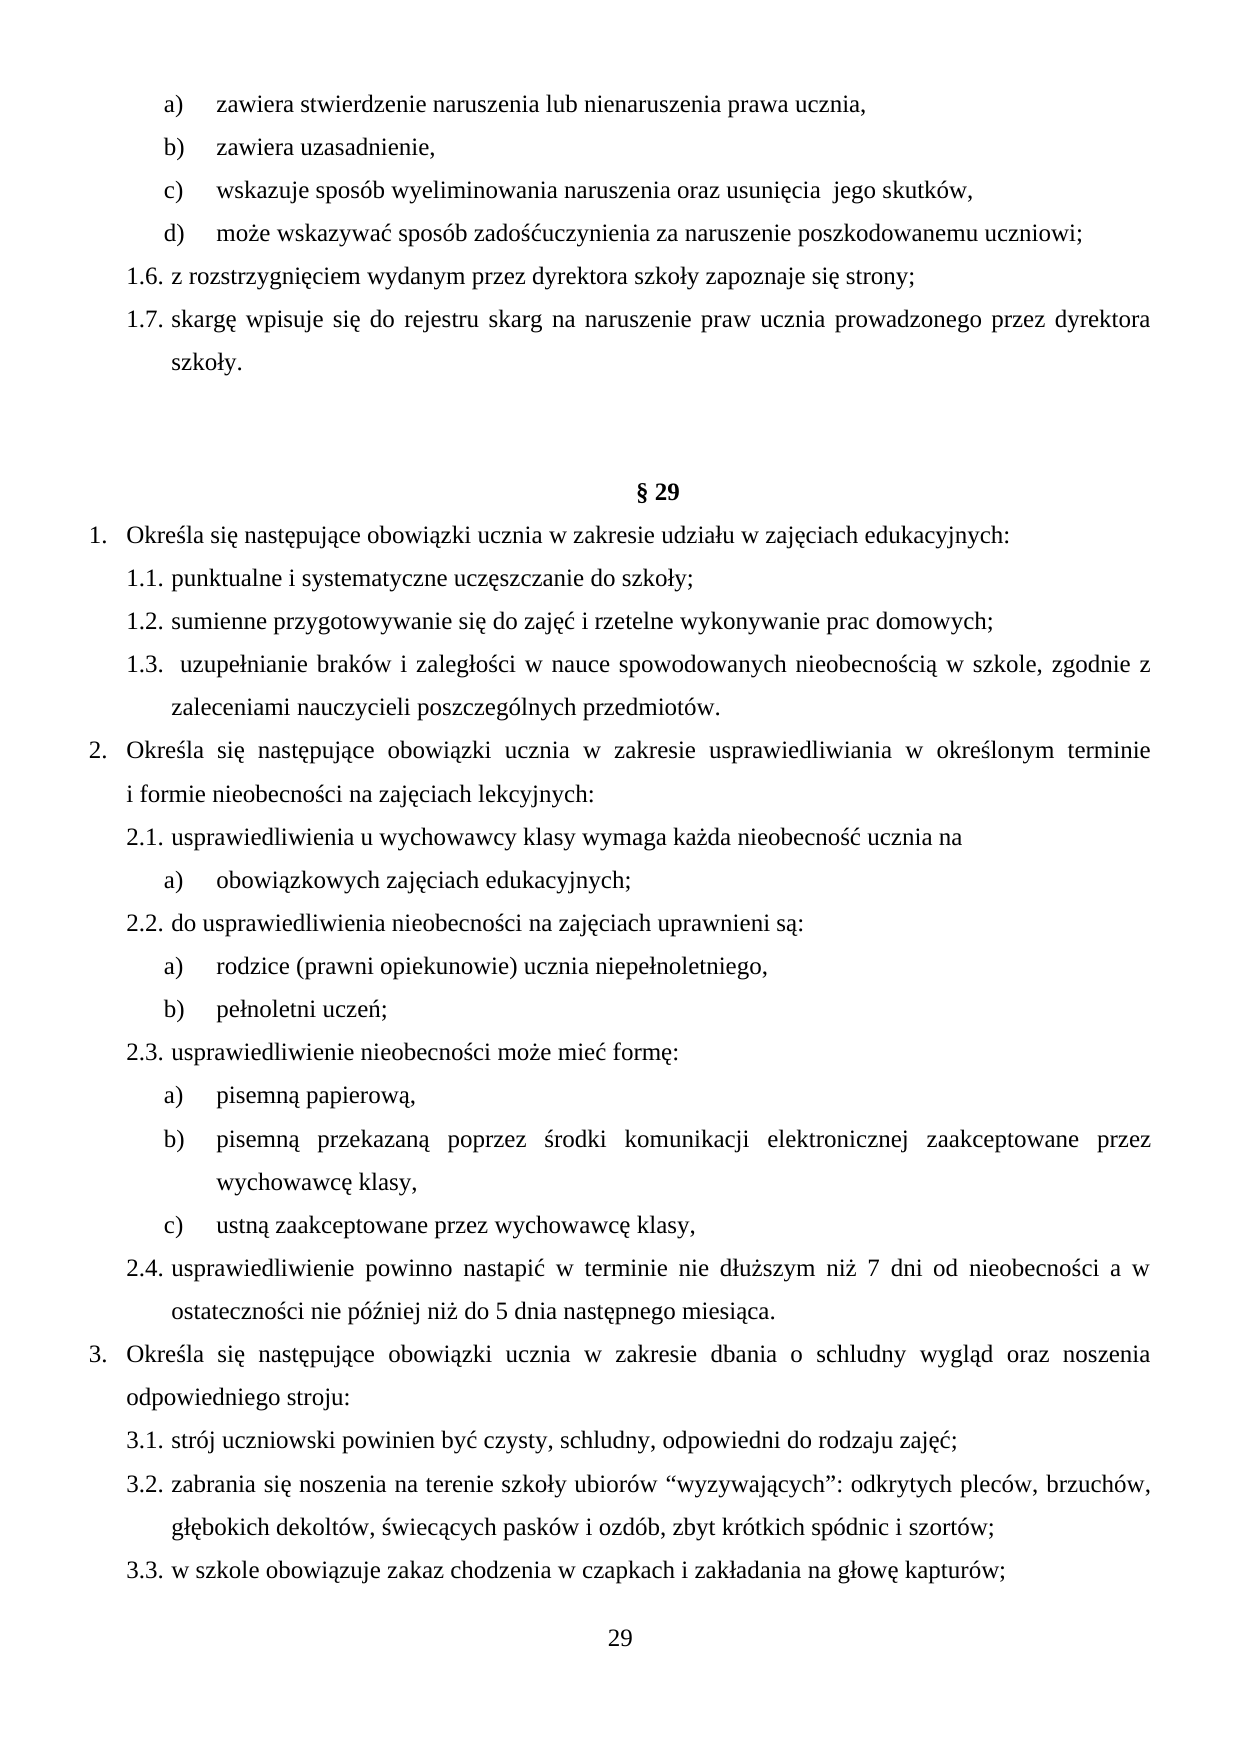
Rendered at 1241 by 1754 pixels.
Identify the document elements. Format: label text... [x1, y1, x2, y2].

list punktualne i systematyczne uczęszczanie do szkoły; [126, 563, 1152, 592]
list Określa się następujące obowiązki ucznia w zakresie usprawiedliwiania w określonym terminie i formie nieobecności na zajęciach lekcyjnych: [89, 736, 1152, 807]
list do usprawiedliwienia nieobecności na zajęciach uprawnieni są: [126, 908, 1152, 937]
list zawiera uzasadnienie, [164, 132, 1152, 161]
list zabrania się noszenia na terenie szkoły ubiorów “wyzywających”: odkrytych pleców, brzuchów, głębokich dekoltów, świecących pasków i ozdób, zbyt krótkich spódnic i szortów; [126, 1469, 1152, 1541]
list skargę wpisuje się do rejestru skarg na naruszenie praw ucznia prowadzonego przez dyrektora szkoły. [126, 304, 1152, 376]
list pisemną papierową, [164, 1081, 1152, 1109]
list usprawiedliwienie powinno nastapić w terminie nie dłuższym niż 7 dni od nieobecności a w ostateczności nie później niż do 5 dnia następnego miesiąca. [126, 1253, 1152, 1325]
list zawiera stwierdzenie naruszenia lub nienaruszenia prawa ucznia, [164, 89, 1152, 117]
list pełnoletni uczeń; [164, 994, 1152, 1023]
list usprawiedliwienia u wychowawcy klasy wymaga każda nieobecność ucznia na [126, 822, 1152, 851]
list obowiązkowych zajęciach edukacyjnych; [164, 865, 1152, 894]
list rodzice (prawni opiekunowie) ucznia niepełnoletniego, [164, 951, 1152, 980]
list Określa się następujące obowiązki ucznia w zakresie dbania o schludny wygląd oraz noszenia odpowiedniego stroju: [89, 1339, 1152, 1411]
list strój uczniowski powinien być czysty, schludny, odpowiedni do rodzaju zajęć; [126, 1426, 1152, 1454]
list w szkole obowiązuje zakaz chodzenia w czapkach i zakładania na głowę kapturów; [126, 1555, 1152, 1584]
list uzupełnianie braków i zaległości w nauce spowodowanych nieobecnością w szkole, zgodnie z zaleceniami nauczycieli poszczególnych przedmiotów. [126, 649, 1152, 721]
list wskazuje sposób wyeliminowania naruszenia oraz usunięcia jego skutków, [164, 175, 1152, 204]
list Określa się następujące obowiązki ucznia w zakresie udziału w zajęciach edukacyjnych: [89, 520, 1152, 549]
list usprawiedliwienie nieobecności może mieć formę: [126, 1037, 1152, 1066]
list pisemną przekazaną poprzez środki komunikacji elektronicznej zaakceptowane przez wychowawcę klasy, [164, 1124, 1152, 1196]
list ustną zaakceptowane przez wychowawcę klasy, [164, 1210, 1152, 1239]
list z rozstrzygnięciem wydanym przez dyrektora szkoły zapoznaje się strony; [126, 261, 1152, 290]
list sumienne przygotowywanie się do zajęć i rzetelne wykonywanie prac domowych; [126, 606, 1152, 635]
list § 29 [164, 477, 1152, 506]
list może wskazywać sposób zadośćuczynienia za naruszenie poszkodowanemu uczniowi; [164, 218, 1152, 247]
